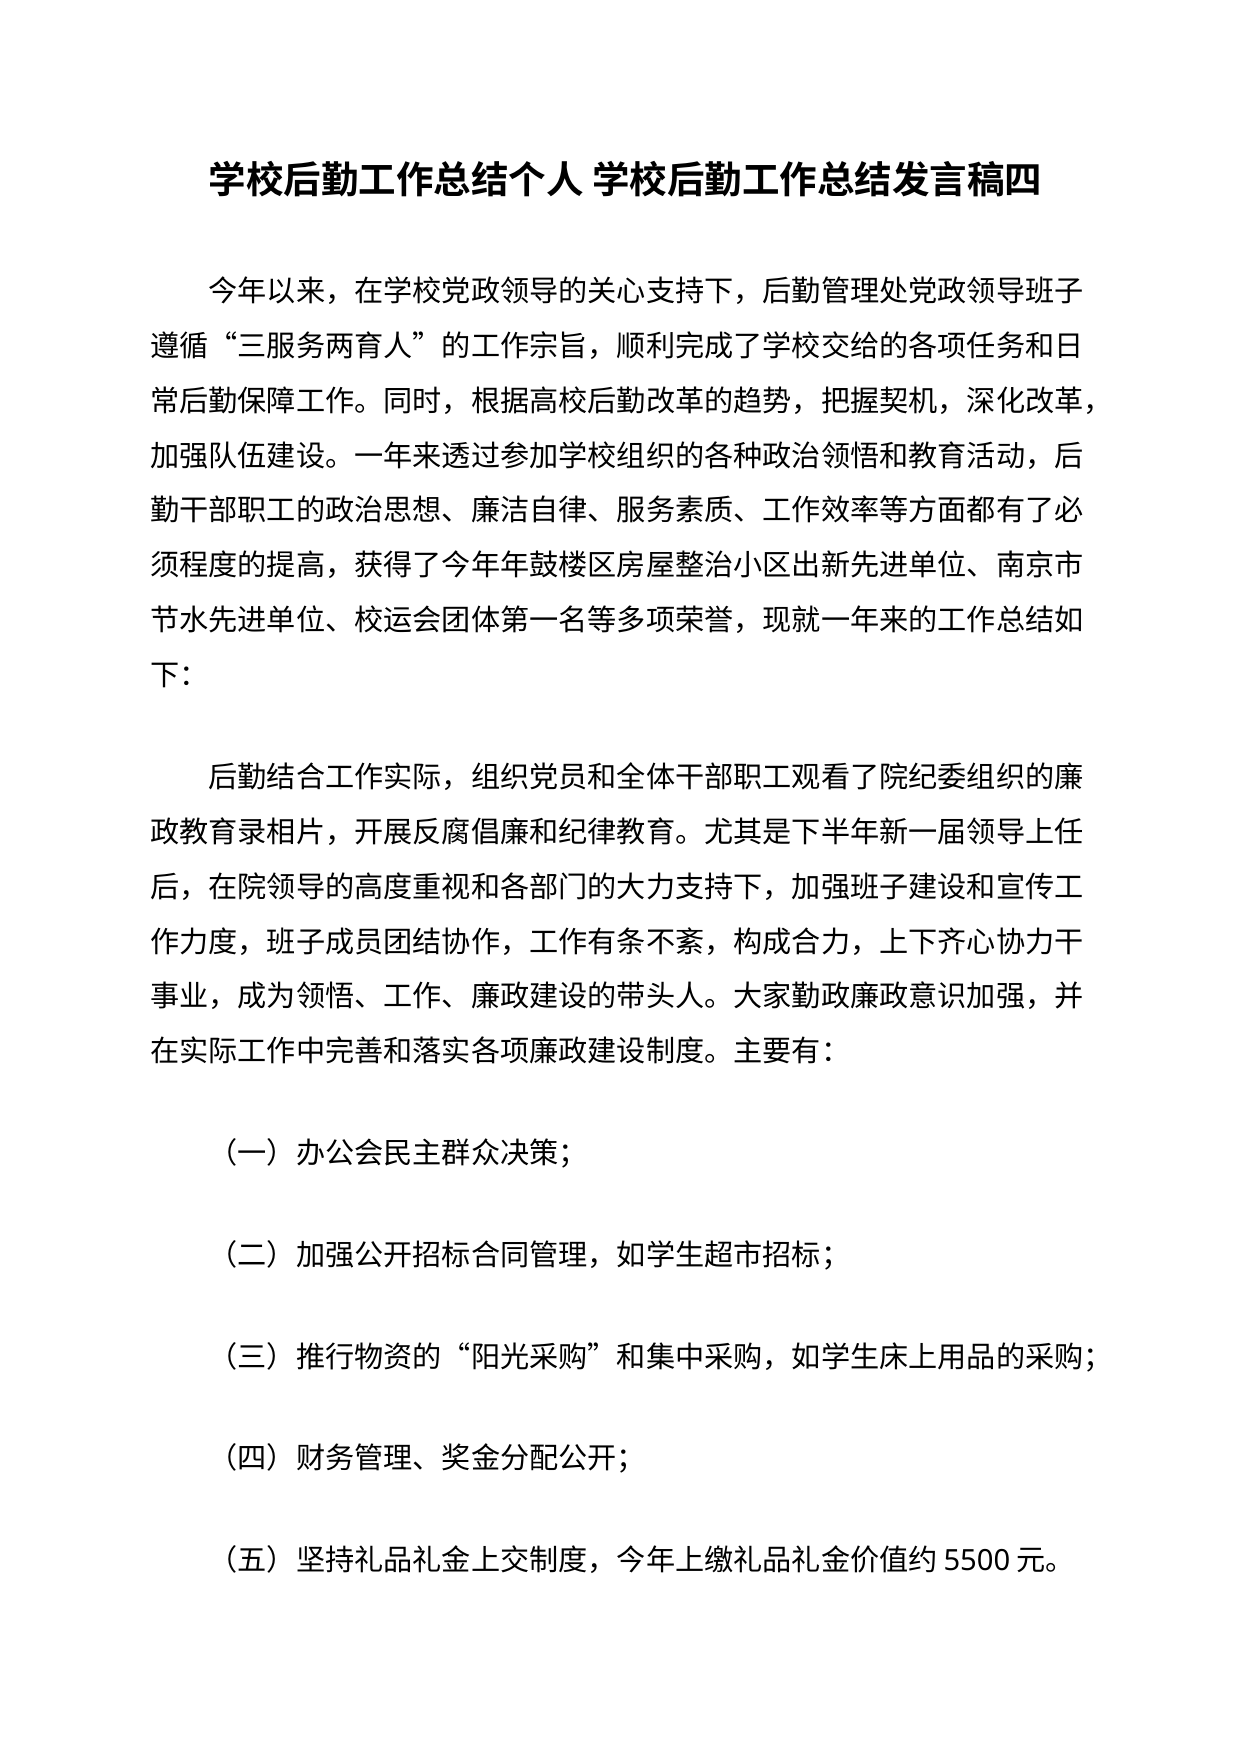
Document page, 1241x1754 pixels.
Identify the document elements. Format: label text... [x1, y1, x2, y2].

text 学校后勤工作总结个人 学校后勤工作总结发言稿四 [150, 150, 1090, 204]
text 今年以来，在学校党政领导的关心支持下，后勤管理处党政领导班子遵循“三服务两育人”的工作宗旨，顺利完成了学校交给的各项任务和日常后勤保障工作。同时，根据高校后勤改革的趋势，把握契机，深化改革，加强队伍建设。一年来透过参加学校组织的各种政治领悟和教育活动，后勤干部职工的政治思想、廉洁自律、服务素质、工作效率等方面都有了必须程度的提高，获得了今年年鼓楼区房屋整治小区出新先进单位、南京市节水先进单位、校运会团体第一名等多项荣誉，现就一年来的工作总结如下： [150, 267, 1090, 694]
text （五）坚持礼品礼金上交制度，今年上缴礼品礼金价值约5500元。 [150, 1537, 1090, 1579]
text （二）加强公开招标合同管理，如学生超市招标； [150, 1231, 1090, 1274]
text （一）办公会民主群众决策； [150, 1130, 1090, 1172]
text （四）财务管理、奖金分配公开； [150, 1435, 1090, 1477]
text 后勤结合工作实际，组织党员和全体干部职工观看了院纪委组织的廉政教育录相片，开展反腐倡廉和纪律教育。尤其是下半年新一届领导上任后，在院领导的高度重视和各部门的大力支持下，加强班子建设和宣传工作力度，班子成员团结协作，工作有条不紊，构成合力，上下齐心协力干事业，成为领悟、工作、廉政建设的带头人。大家勤政廉政意识加强，并在实际工作中完善和落实各项廉政建设制度。主要有： [150, 753, 1090, 1070]
text （三）推行物资的“阳光采购”和集中采购，如学生床上用品的采购； [150, 1333, 1090, 1376]
